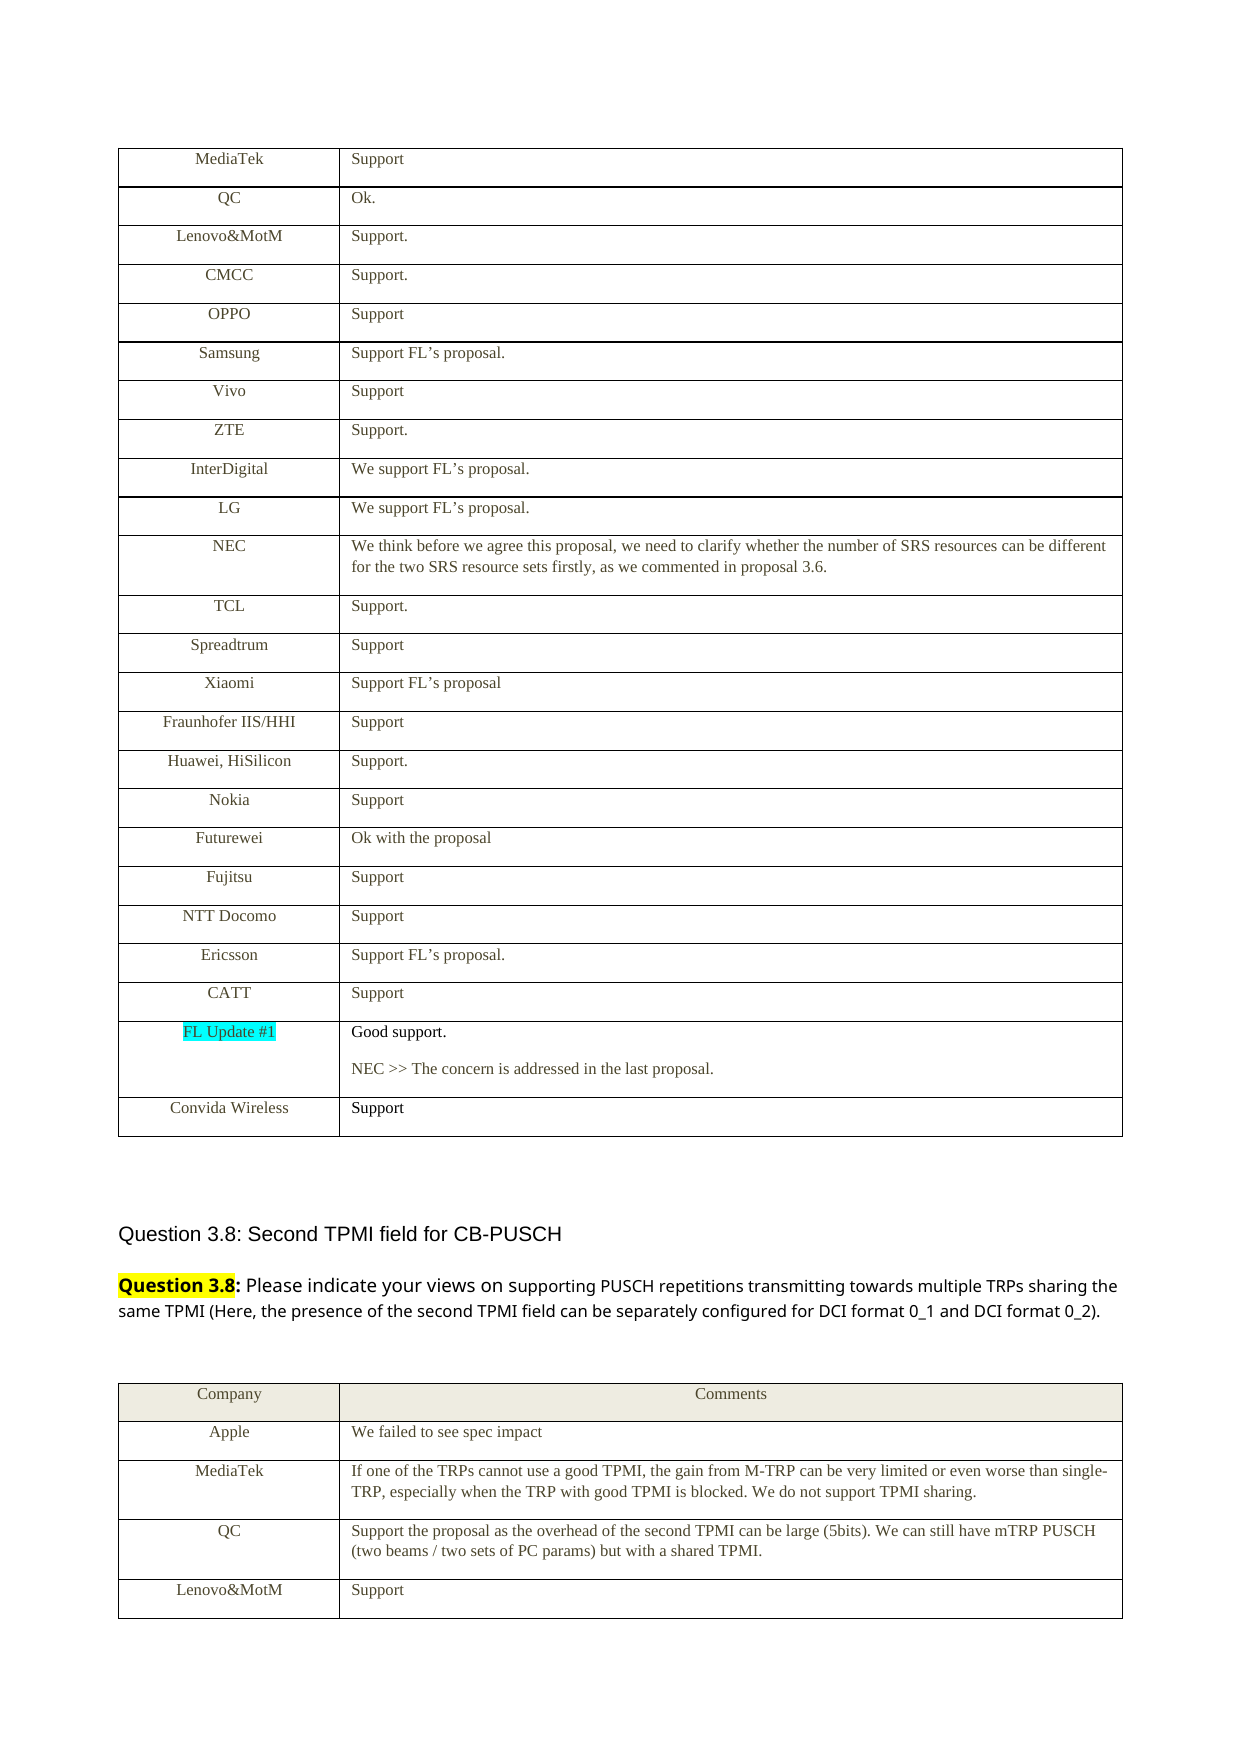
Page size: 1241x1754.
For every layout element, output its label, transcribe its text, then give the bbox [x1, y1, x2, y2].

table_cell Support [340, 867, 1122, 904]
table_cell We support FL’s proposal. [340, 498, 1122, 535]
table_cell Support FL’s proposal. [340, 343, 1122, 380]
subtitle Question 3.8: Second TPMI field for CB-PUSCH [118, 1222, 1122, 1246]
table_cell NEC [119, 536, 339, 594]
table_cell If one of the TRPs cannot use a good TPMI, the gain from M-TRP can be very limited or even worse than single-TRP, especially when the TRP with good TPMI is blocked. We do not support TPMI sharing. [340, 1461, 1122, 1519]
table_cell Ericsson [119, 944, 339, 982]
table_header Comments [340, 1384, 1122, 1421]
table_cell MediaTek [119, 1461, 339, 1519]
table_cell Convida Wireless [119, 1098, 339, 1136]
table_cell FL Update #1 [119, 1022, 339, 1097]
table_cell CMCC [119, 265, 339, 303]
table_cell We think before we agree this proposal, we need to clarify whether the number of SRS resources can be different for the two SRS resource sets firstly, as we commented in proposal 3.6. [340, 536, 1122, 594]
table_cell CATT [119, 983, 339, 1021]
table_cell Vivo [119, 381, 339, 419]
table_cell Futurewei [119, 828, 339, 866]
table_cell Apple [119, 1422, 339, 1460]
table_cell Support [340, 712, 1122, 749]
table_cell NTT Docomo [119, 906, 339, 943]
table_cell Fujitsu [119, 867, 339, 904]
table_cell Support. [340, 226, 1122, 264]
table_cell TCL [119, 596, 339, 633]
table_cell Support [340, 1098, 1122, 1136]
table_cell Samsung [119, 343, 339, 380]
table_cell Support [340, 381, 1122, 419]
table_cell QC [119, 188, 339, 225]
table_cell Support the proposal as the overhead of the second TPMI can be large (5bits). We can still have mTRP PUSCH (two beams / two sets of PC params) but with a shared TPMI. [340, 1520, 1122, 1579]
table_cell ZTE [119, 420, 339, 458]
table_cell Xiaomi [119, 673, 339, 711]
table_cell Support [340, 983, 1122, 1021]
table_cell Lenovo&MotM [119, 1580, 339, 1617]
table_cell QC [119, 1520, 339, 1579]
table_cell Ok. [340, 188, 1122, 225]
table_cell Spreadtrum [119, 634, 339, 672]
table_cell Support. [340, 596, 1122, 633]
table_cell We support FL’s proposal. [340, 459, 1122, 496]
table_cell MediaTek [119, 149, 339, 186]
table_cell Lenovo&MotM [119, 226, 339, 264]
table_cell Support. [340, 265, 1122, 303]
table_header Company [119, 1384, 339, 1421]
table_cell Huawei, HiSilicon [119, 751, 339, 788]
table_cell We failed to see spec impact [340, 1422, 1122, 1460]
table_cell Support [340, 149, 1122, 186]
table_cell LG [119, 498, 339, 535]
table_cell OPPO [119, 304, 339, 341]
table_cell Support FL’s proposal [340, 673, 1122, 711]
table_cell Ok with the proposal [340, 828, 1122, 866]
table_cell Support [340, 906, 1122, 943]
table_cell Good support. NEC >> The concern is addressed in the last proposal. [340, 1022, 1122, 1097]
table_cell Fraunhofer IIS/HHI [119, 712, 339, 749]
table_cell Support. [340, 751, 1122, 788]
table_cell Support FL’s proposal. [340, 944, 1122, 982]
table_cell Support [340, 304, 1122, 341]
table_cell InterDigital [119, 459, 339, 496]
table_cell Support. [340, 420, 1122, 458]
table_cell Support [340, 634, 1122, 672]
table_cell Support [340, 789, 1122, 827]
table_cell Nokia [119, 789, 339, 827]
table_cell Support [340, 1580, 1122, 1617]
text Question 3.8: Please indicate your views on supporting PUSCH repetitions transmitting towards multiple TRPs sharing the same TPMI (Here, the presence of the second TPMI field can be separately configured for DCI format 0_1 and DCI format 0_2). [118, 1273, 1122, 1323]
